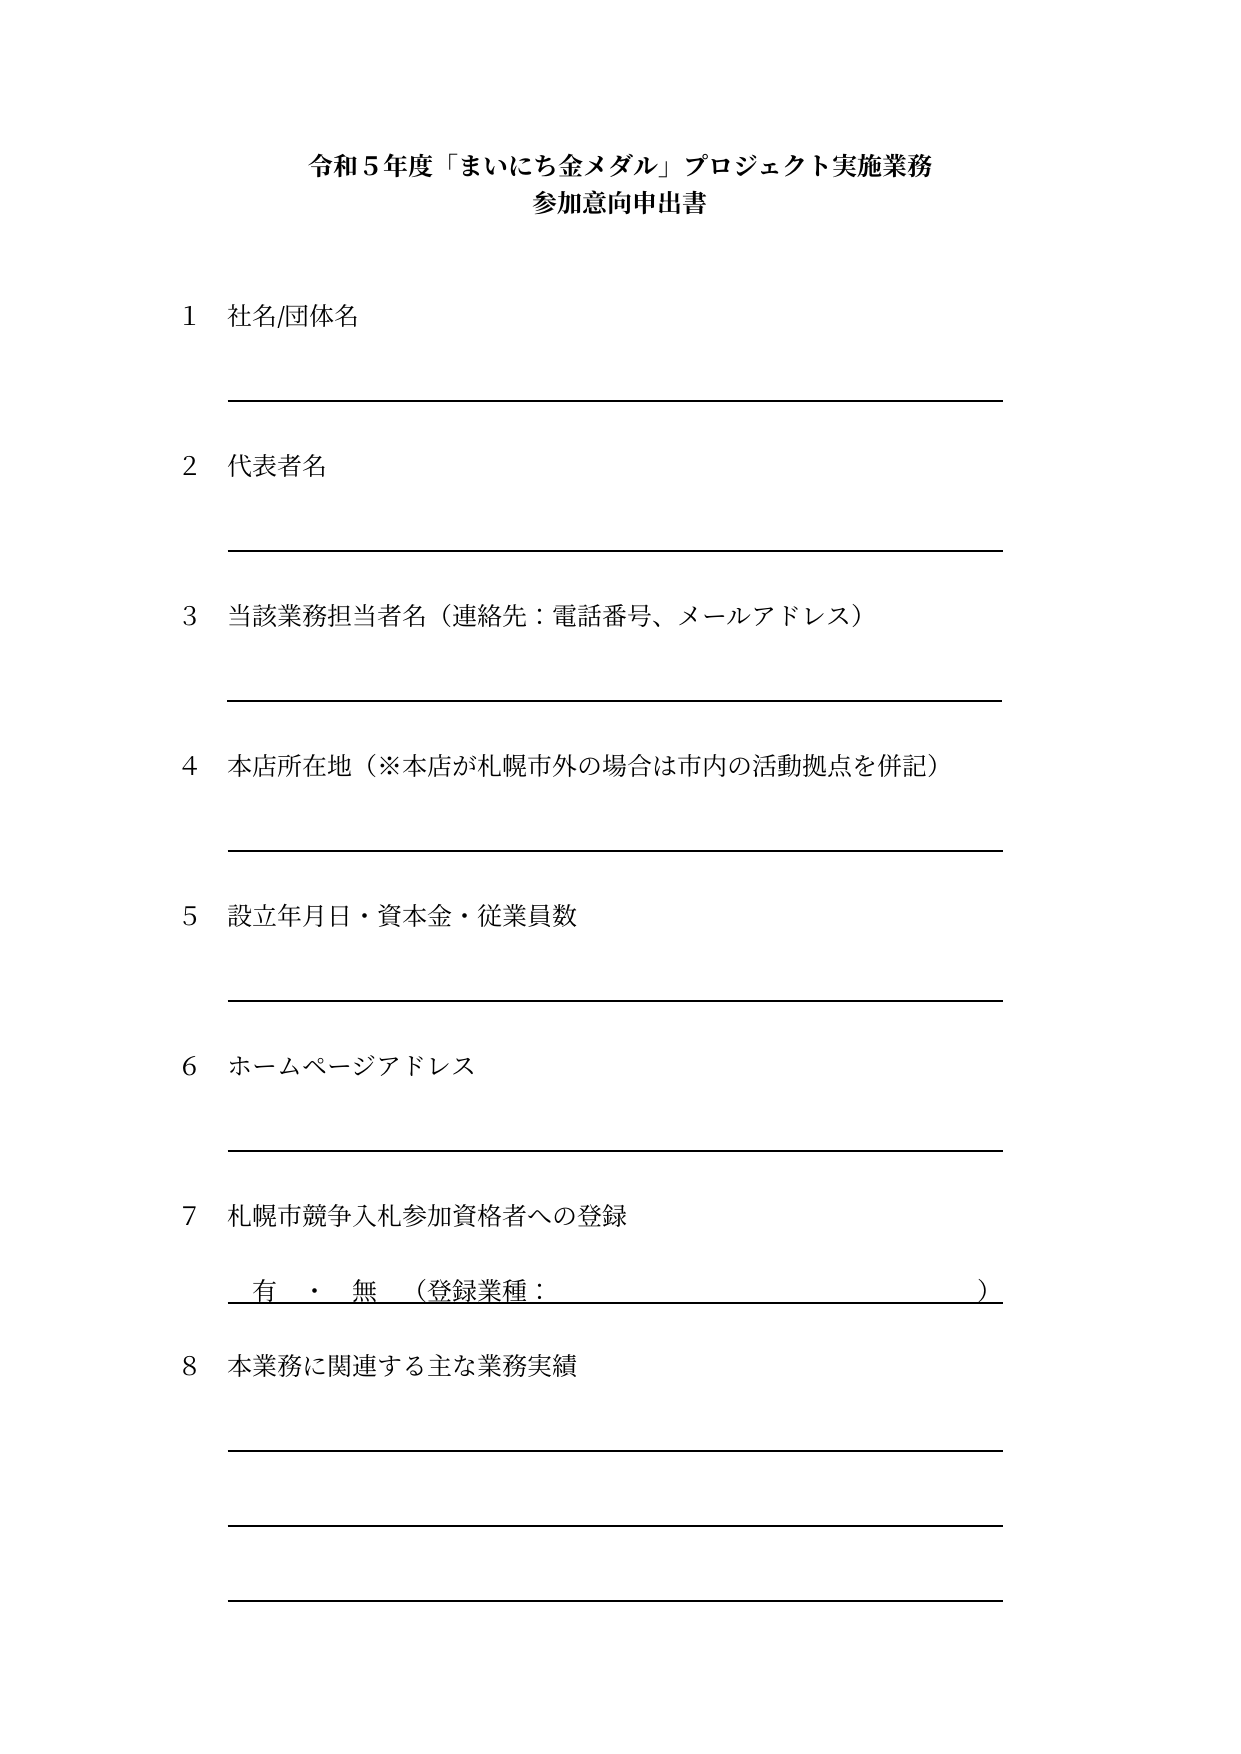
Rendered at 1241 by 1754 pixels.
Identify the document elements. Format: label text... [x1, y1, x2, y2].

text ６ ホームページアドレス [177, 1046, 1063, 1083]
text ２ 代表者名 [177, 446, 1063, 483]
text ５ 設立年月日・資本金・従業員数 [177, 896, 1063, 933]
text １ 社名/団体名 [177, 296, 1063, 333]
text 有 ・ 無 （登録業種： ） [177, 1271, 1063, 1308]
text ７ 札幌市競争入札参加資格者への登録 [177, 1196, 1063, 1233]
text ４ 本店所在地（※本店が札幌市外の場合は市内の活動拠点を併記） [177, 746, 1063, 783]
text 令和５年度「まいにち金メダル」プロジェクト実施業務 [177, 146, 1063, 183]
text ８ 本業務に関連する主な業務実績 [177, 1346, 1063, 1383]
text 参加意向申出書 [177, 183, 1063, 221]
text ３ 当該業務担当者名（連絡先：電話番号、メールアドレス） [177, 596, 1063, 633]
